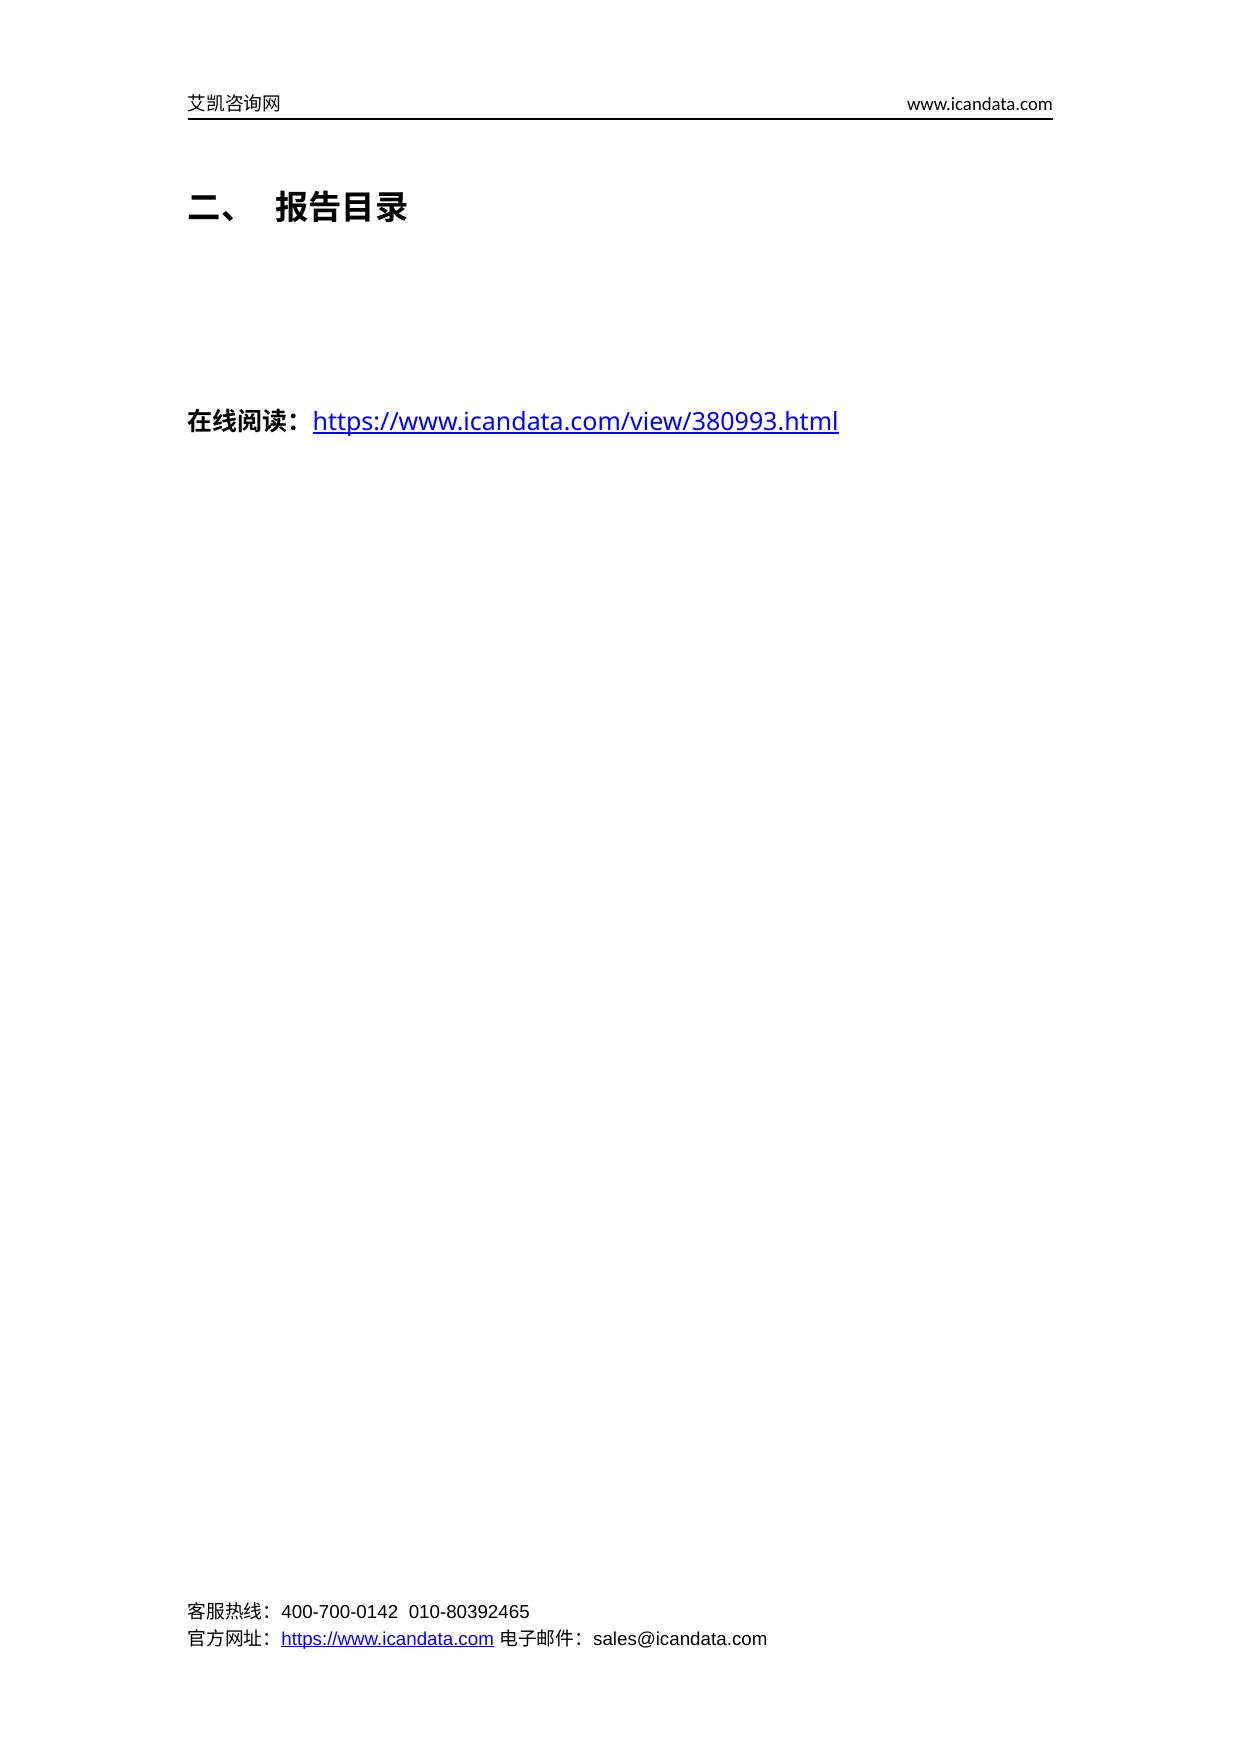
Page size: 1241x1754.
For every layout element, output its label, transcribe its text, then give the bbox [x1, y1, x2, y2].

text 在线阅读：https://www.icandata.com/view/380993.html [187, 387, 1053, 452]
subtitle 报告目录 [187, 172, 1053, 237]
